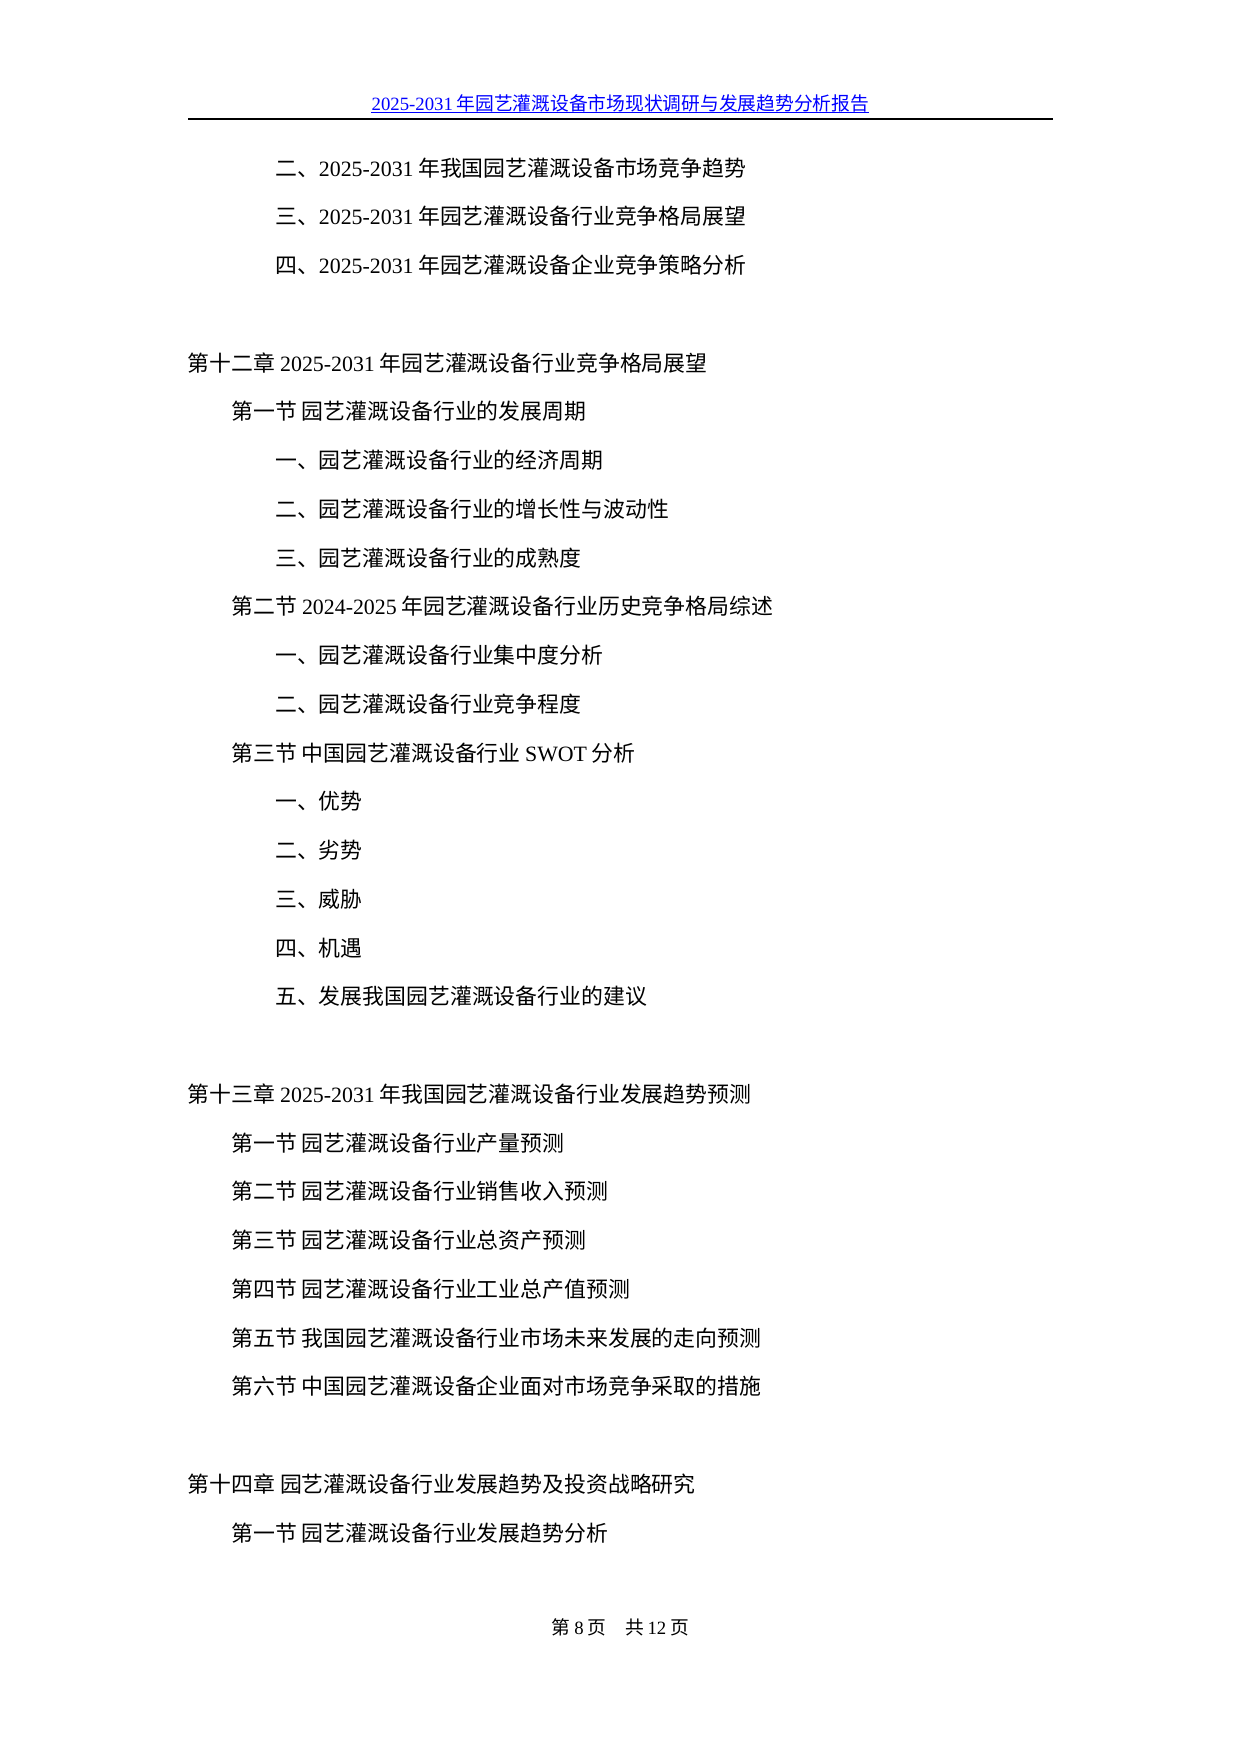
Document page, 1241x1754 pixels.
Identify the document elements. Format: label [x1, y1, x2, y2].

text [187, 150, 1053, 1548]
